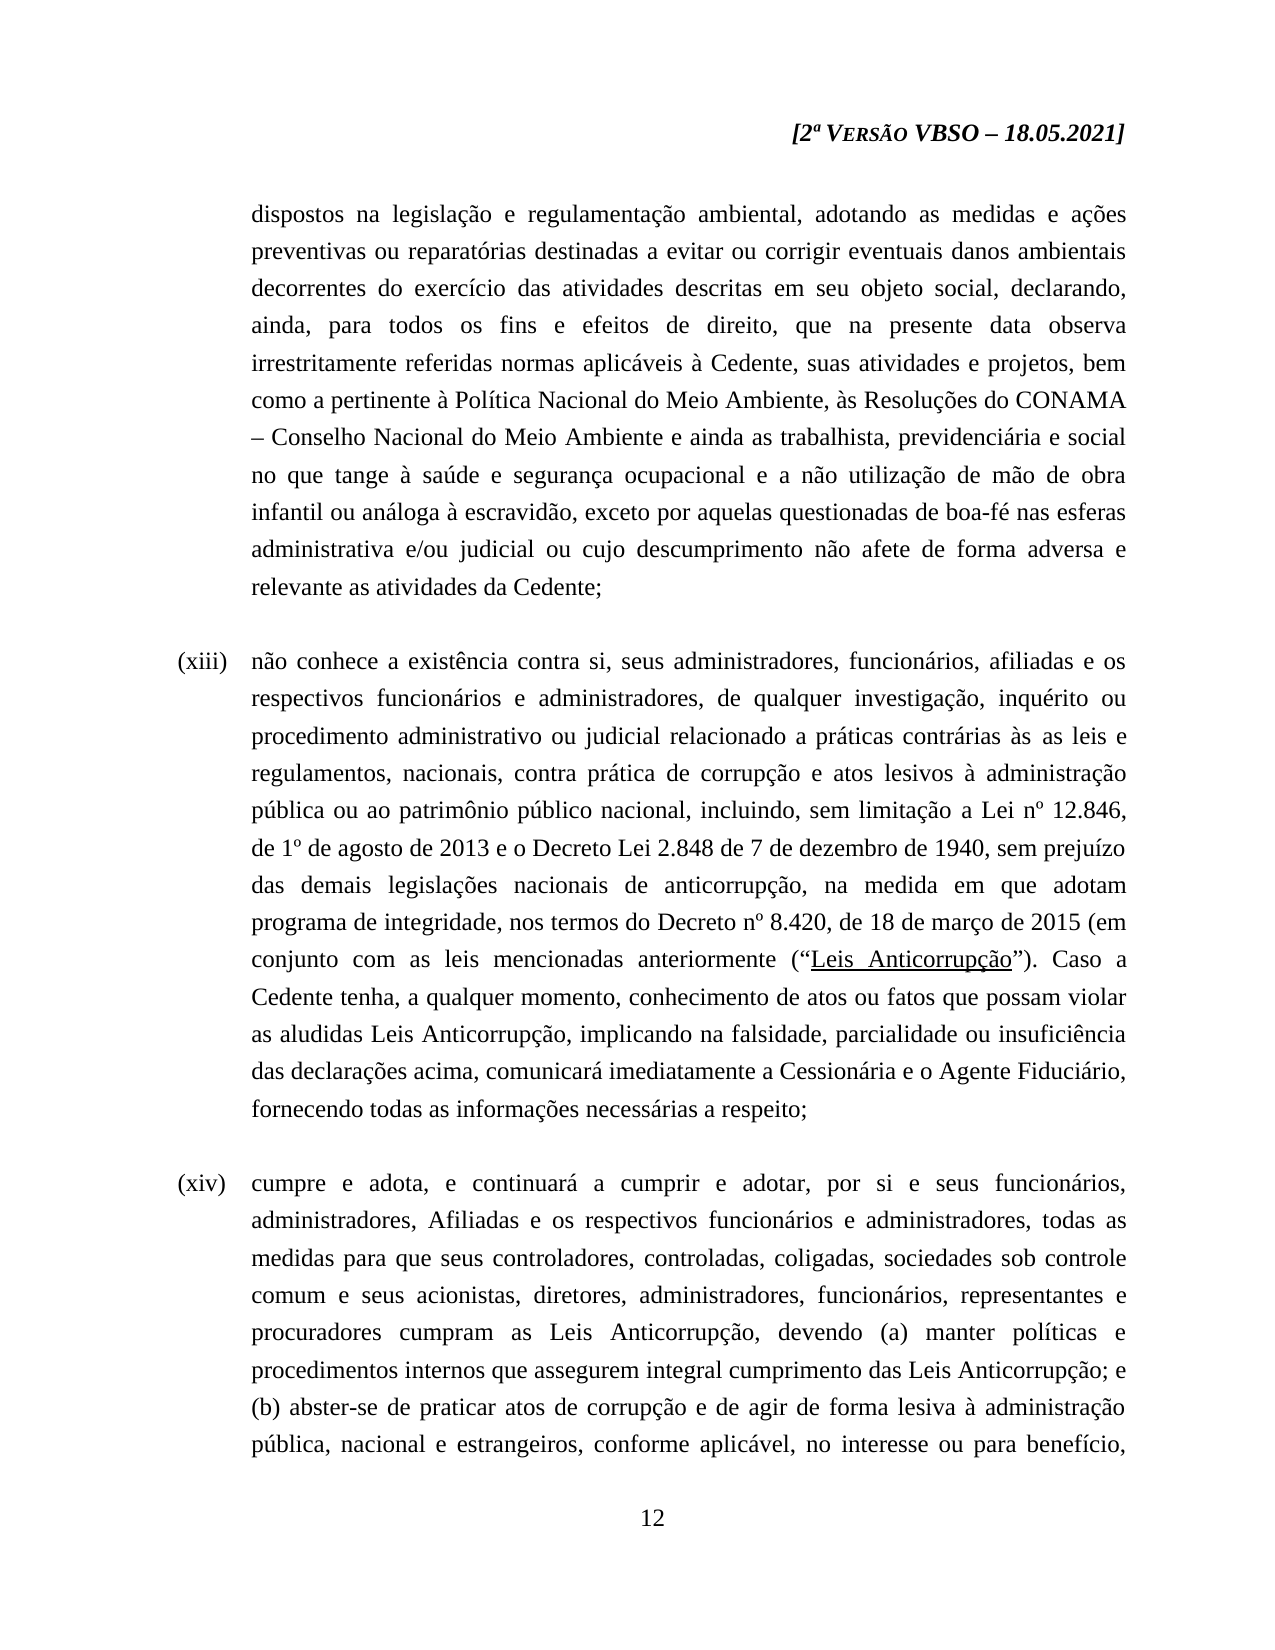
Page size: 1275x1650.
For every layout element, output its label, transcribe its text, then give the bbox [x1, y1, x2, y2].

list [177, 199, 1127, 600]
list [177, 1168, 1127, 1458]
list não conhece a existência contra si, seus administradores, funcionários, afiliadas e os respectivos funcionários e administradores, de qualquer investigação, inquérito ou procedimento administrativo ou judicial relacionado a práticas contrárias às as leis e regulamentos, nacionais, contra prática de corrupção e atos lesivos à administração pública ou ao patrimônio público nacional, incluindo, sem limitação a Lei nº 12.846, de 1º de agosto de 2013 e o Decreto Lei 2.848 de 7 de dezembro de 1940, sem prejuízo das demais legislações nacionais de anticorrupção, na medida em que adotam programa de integridade, nos termos do Decreto nº 8.420, de 18 de março de 2015 (em conjunto com as leis mencionadas anteriormente (“Leis Anticorrupção”). Caso a Cedente tenha, a qualquer momento, conhecimento de atos ou fatos que possam violar as aludidas Leis Anticorrupção, implicando na falsidade, parcialidade ou insuficiência das declarações acima, comunicará imediatamente a Cessionária e o Agente Fiduciário, fornecendo todas as informações necessárias a respeito; [177, 646, 1127, 1122]
